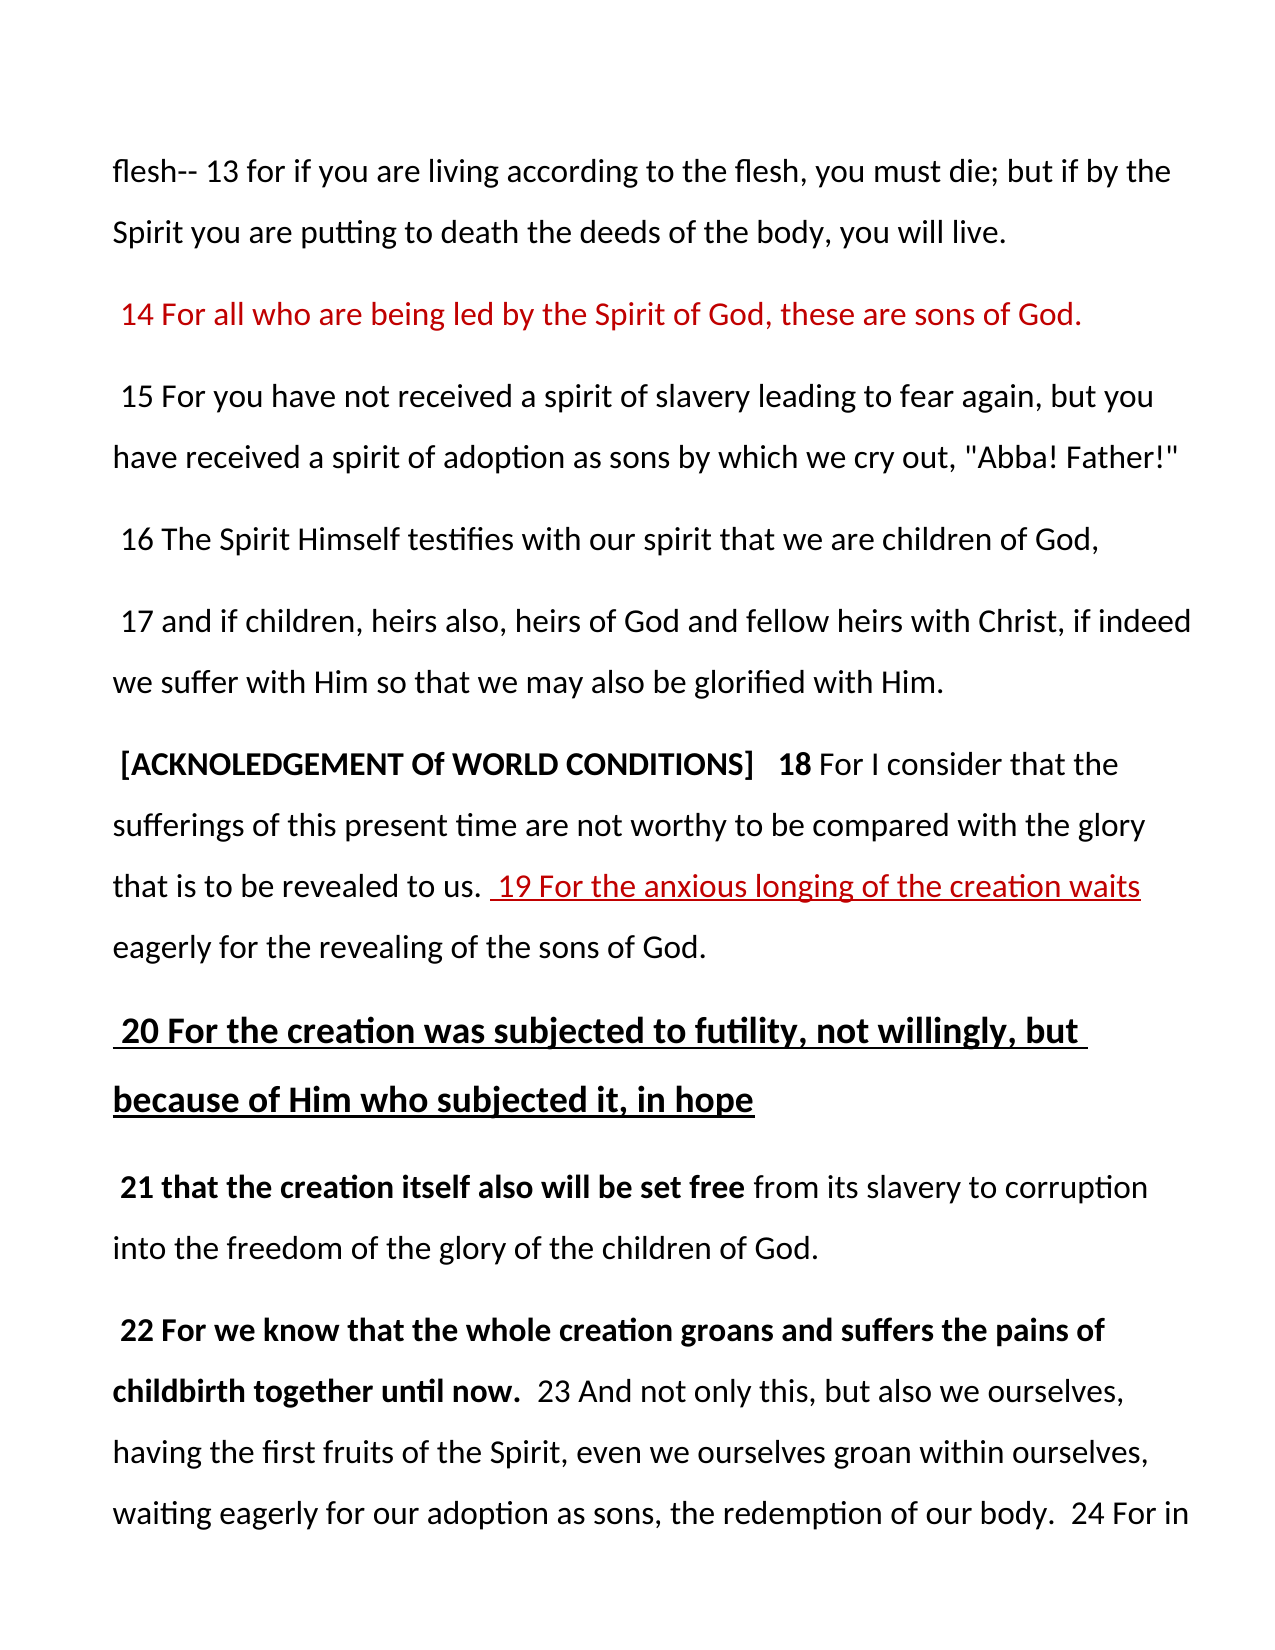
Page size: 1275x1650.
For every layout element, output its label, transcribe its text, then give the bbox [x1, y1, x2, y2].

text 14 For all who are being led by the Spirit of God, these are sons of God. [112, 293, 1200, 334]
text 16 The Spirit Himself testifies with our spirit that we are children of God, [112, 518, 1200, 558]
text 20 For the creation was subjected to futility, not willingly, but because of Him who subjected it, in hope [112, 1007, 1200, 1122]
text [112, 1309, 1200, 1533]
text 17 and if children, heirs also, heirs of God and fellow heirs with Christ, if indeed we suffer with Him so that we may also be glorified with Him. [112, 599, 1200, 701]
text 21 that the creation itself also will be set free from its slavery to corruption into the freedom of the glory of the children of God. [112, 1166, 1200, 1268]
text 15 For you have not received a spirit of slavery leading to fear again, but you have received a spirit of adoption as sons by which we cry out, "Abba! Father!" [112, 375, 1200, 477]
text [112, 150, 1200, 252]
text [ACKNOLEDGEMENT Of WORLD CONDITIONS] 18 For I consider that the sufferings of this present time are not worthy to be compared with the glory that is to be revealed to us. 19 For the anxious longing of the creation waits eagerly for the revealing of the sons of God. [112, 742, 1200, 966]
